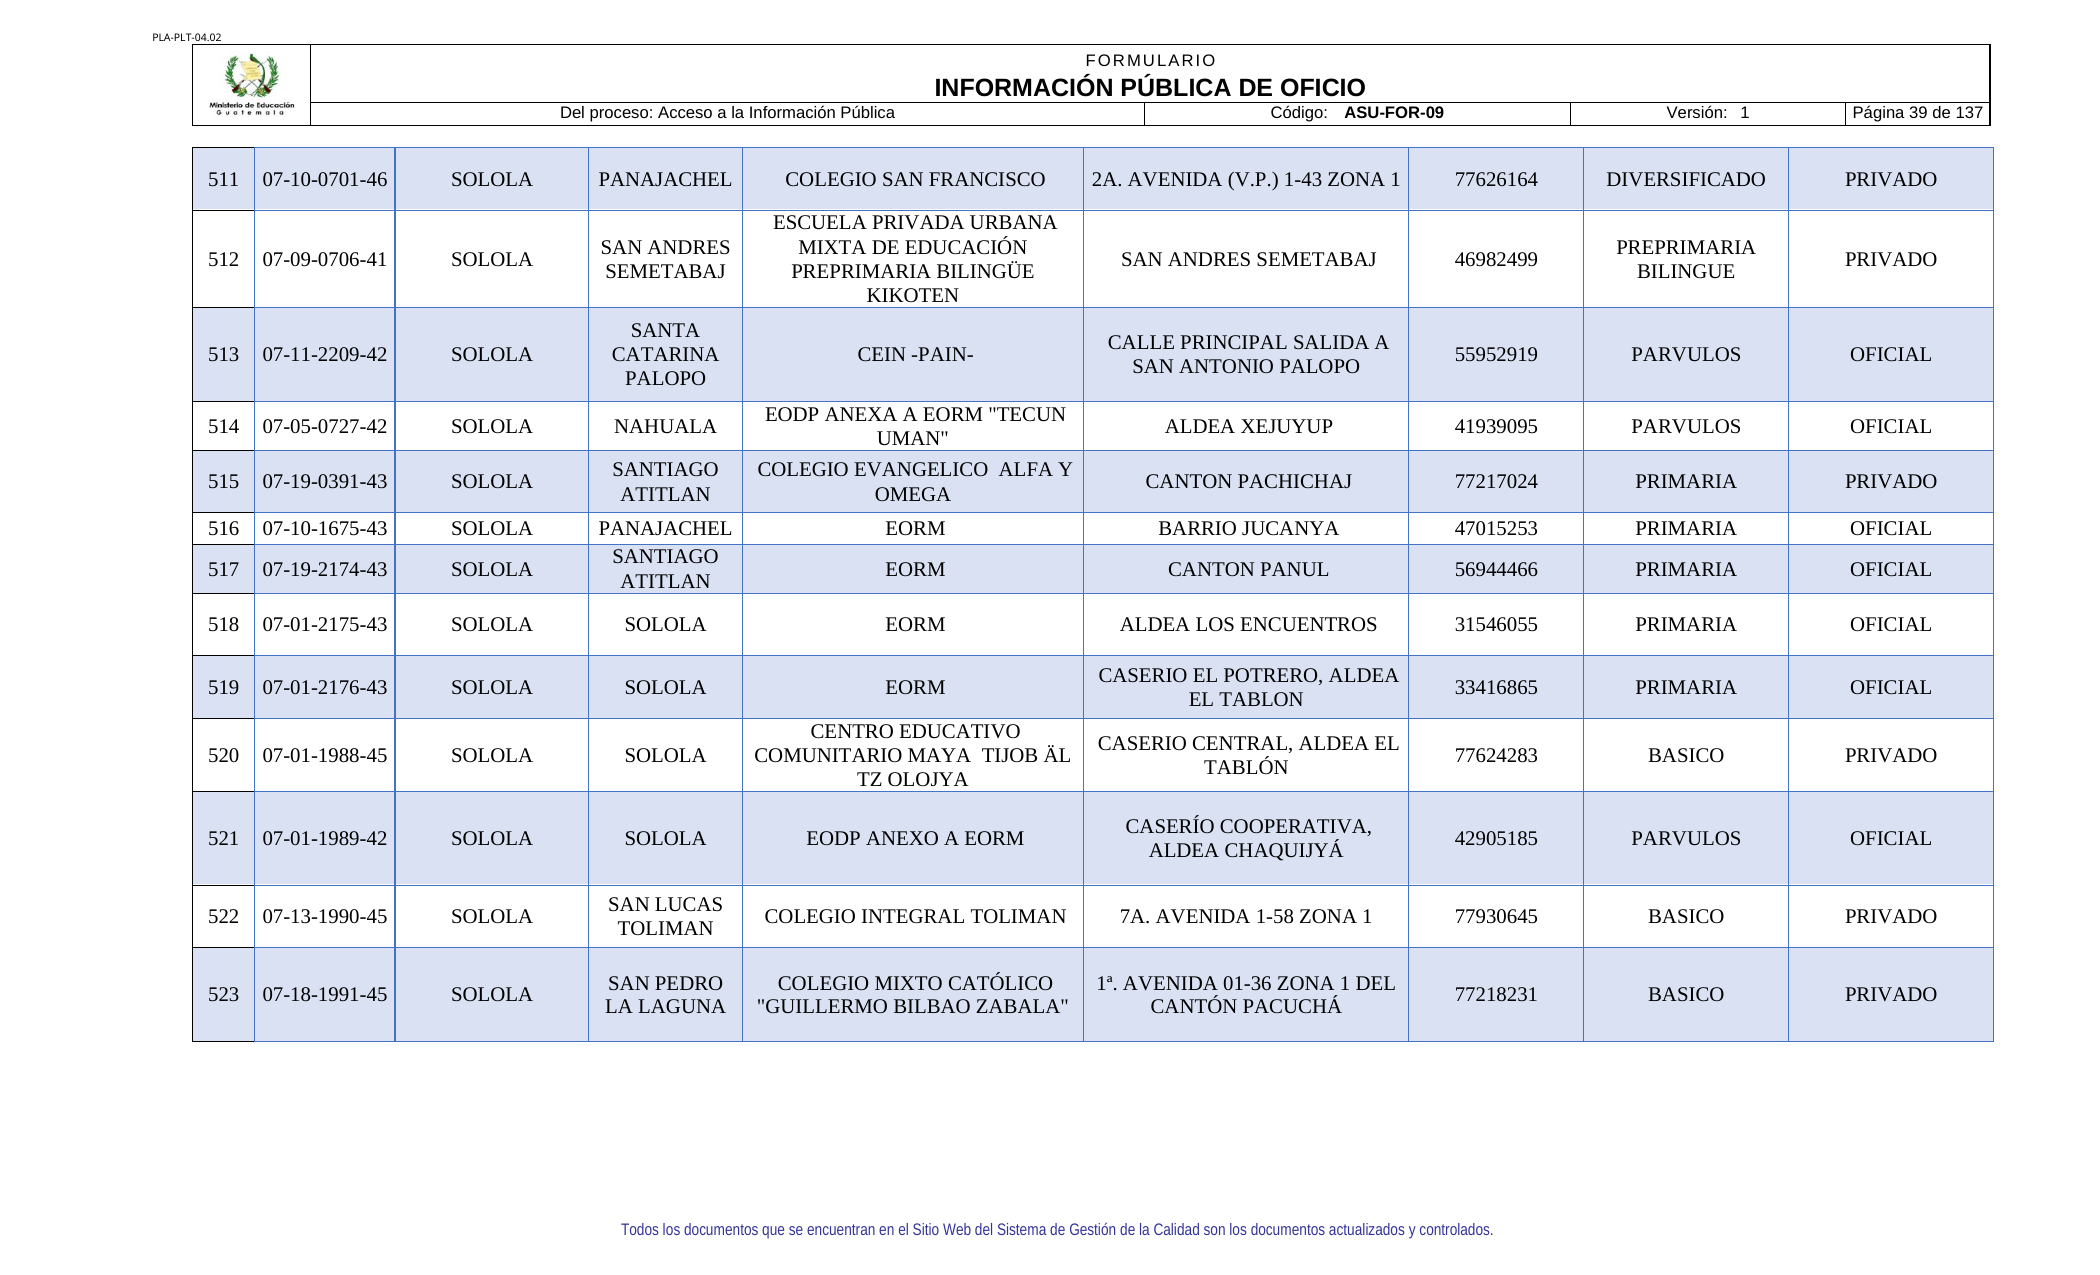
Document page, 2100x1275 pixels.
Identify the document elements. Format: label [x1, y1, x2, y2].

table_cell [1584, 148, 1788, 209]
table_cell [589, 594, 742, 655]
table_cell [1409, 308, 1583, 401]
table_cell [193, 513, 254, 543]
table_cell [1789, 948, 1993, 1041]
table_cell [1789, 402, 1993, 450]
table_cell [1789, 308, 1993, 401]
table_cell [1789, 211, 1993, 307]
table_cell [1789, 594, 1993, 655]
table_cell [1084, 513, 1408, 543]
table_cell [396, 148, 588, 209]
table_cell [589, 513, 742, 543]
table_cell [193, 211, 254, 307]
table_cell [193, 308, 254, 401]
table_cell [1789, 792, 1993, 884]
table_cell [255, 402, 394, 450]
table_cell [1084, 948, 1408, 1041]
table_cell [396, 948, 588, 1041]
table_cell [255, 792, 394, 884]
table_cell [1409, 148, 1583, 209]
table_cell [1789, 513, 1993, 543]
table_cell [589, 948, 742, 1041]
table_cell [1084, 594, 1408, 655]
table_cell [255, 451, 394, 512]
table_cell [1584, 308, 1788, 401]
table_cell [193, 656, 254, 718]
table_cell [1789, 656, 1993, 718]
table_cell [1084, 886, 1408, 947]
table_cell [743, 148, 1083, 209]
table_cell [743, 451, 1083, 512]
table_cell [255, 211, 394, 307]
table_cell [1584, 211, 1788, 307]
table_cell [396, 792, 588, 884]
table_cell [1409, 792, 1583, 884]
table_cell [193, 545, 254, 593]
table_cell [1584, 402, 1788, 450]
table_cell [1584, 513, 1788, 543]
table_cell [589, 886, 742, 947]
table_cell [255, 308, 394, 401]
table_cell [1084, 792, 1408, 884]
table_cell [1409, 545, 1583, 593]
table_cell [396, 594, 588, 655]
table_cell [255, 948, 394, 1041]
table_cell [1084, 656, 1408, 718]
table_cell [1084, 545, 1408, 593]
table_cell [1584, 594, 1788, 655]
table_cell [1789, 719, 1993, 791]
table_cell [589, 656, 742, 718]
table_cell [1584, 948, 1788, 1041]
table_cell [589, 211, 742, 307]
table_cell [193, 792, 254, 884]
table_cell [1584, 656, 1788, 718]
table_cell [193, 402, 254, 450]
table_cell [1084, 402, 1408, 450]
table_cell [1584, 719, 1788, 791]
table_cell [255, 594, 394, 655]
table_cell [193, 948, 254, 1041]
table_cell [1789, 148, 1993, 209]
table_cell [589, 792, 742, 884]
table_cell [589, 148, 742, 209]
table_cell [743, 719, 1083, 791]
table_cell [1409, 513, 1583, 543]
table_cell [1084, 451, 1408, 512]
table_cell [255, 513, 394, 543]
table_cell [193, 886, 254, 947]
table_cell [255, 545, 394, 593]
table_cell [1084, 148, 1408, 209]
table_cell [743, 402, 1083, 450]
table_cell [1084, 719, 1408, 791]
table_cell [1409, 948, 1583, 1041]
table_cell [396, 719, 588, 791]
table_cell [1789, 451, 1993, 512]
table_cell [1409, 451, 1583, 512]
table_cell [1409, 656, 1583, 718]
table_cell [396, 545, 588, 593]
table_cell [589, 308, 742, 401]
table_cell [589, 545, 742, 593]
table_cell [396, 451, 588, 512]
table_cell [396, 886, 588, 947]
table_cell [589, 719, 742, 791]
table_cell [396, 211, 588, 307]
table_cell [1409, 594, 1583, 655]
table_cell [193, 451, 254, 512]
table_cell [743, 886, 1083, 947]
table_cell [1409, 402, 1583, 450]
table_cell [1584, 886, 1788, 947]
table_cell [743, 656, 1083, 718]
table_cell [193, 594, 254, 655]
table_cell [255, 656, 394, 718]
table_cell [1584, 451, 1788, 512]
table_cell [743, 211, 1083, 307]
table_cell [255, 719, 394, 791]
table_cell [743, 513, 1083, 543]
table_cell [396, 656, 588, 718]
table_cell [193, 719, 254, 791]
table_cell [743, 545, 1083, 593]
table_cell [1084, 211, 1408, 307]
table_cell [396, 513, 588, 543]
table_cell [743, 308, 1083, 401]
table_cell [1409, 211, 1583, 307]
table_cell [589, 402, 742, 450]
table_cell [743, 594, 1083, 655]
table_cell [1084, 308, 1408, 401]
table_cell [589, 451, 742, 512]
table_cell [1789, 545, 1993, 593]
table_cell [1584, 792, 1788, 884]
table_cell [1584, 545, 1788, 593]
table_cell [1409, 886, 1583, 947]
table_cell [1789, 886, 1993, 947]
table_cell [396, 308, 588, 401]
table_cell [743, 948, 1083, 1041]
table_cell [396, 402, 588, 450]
picture [208, 51, 295, 117]
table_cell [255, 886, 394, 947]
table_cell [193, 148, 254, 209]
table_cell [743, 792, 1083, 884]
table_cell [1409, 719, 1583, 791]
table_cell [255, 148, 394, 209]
